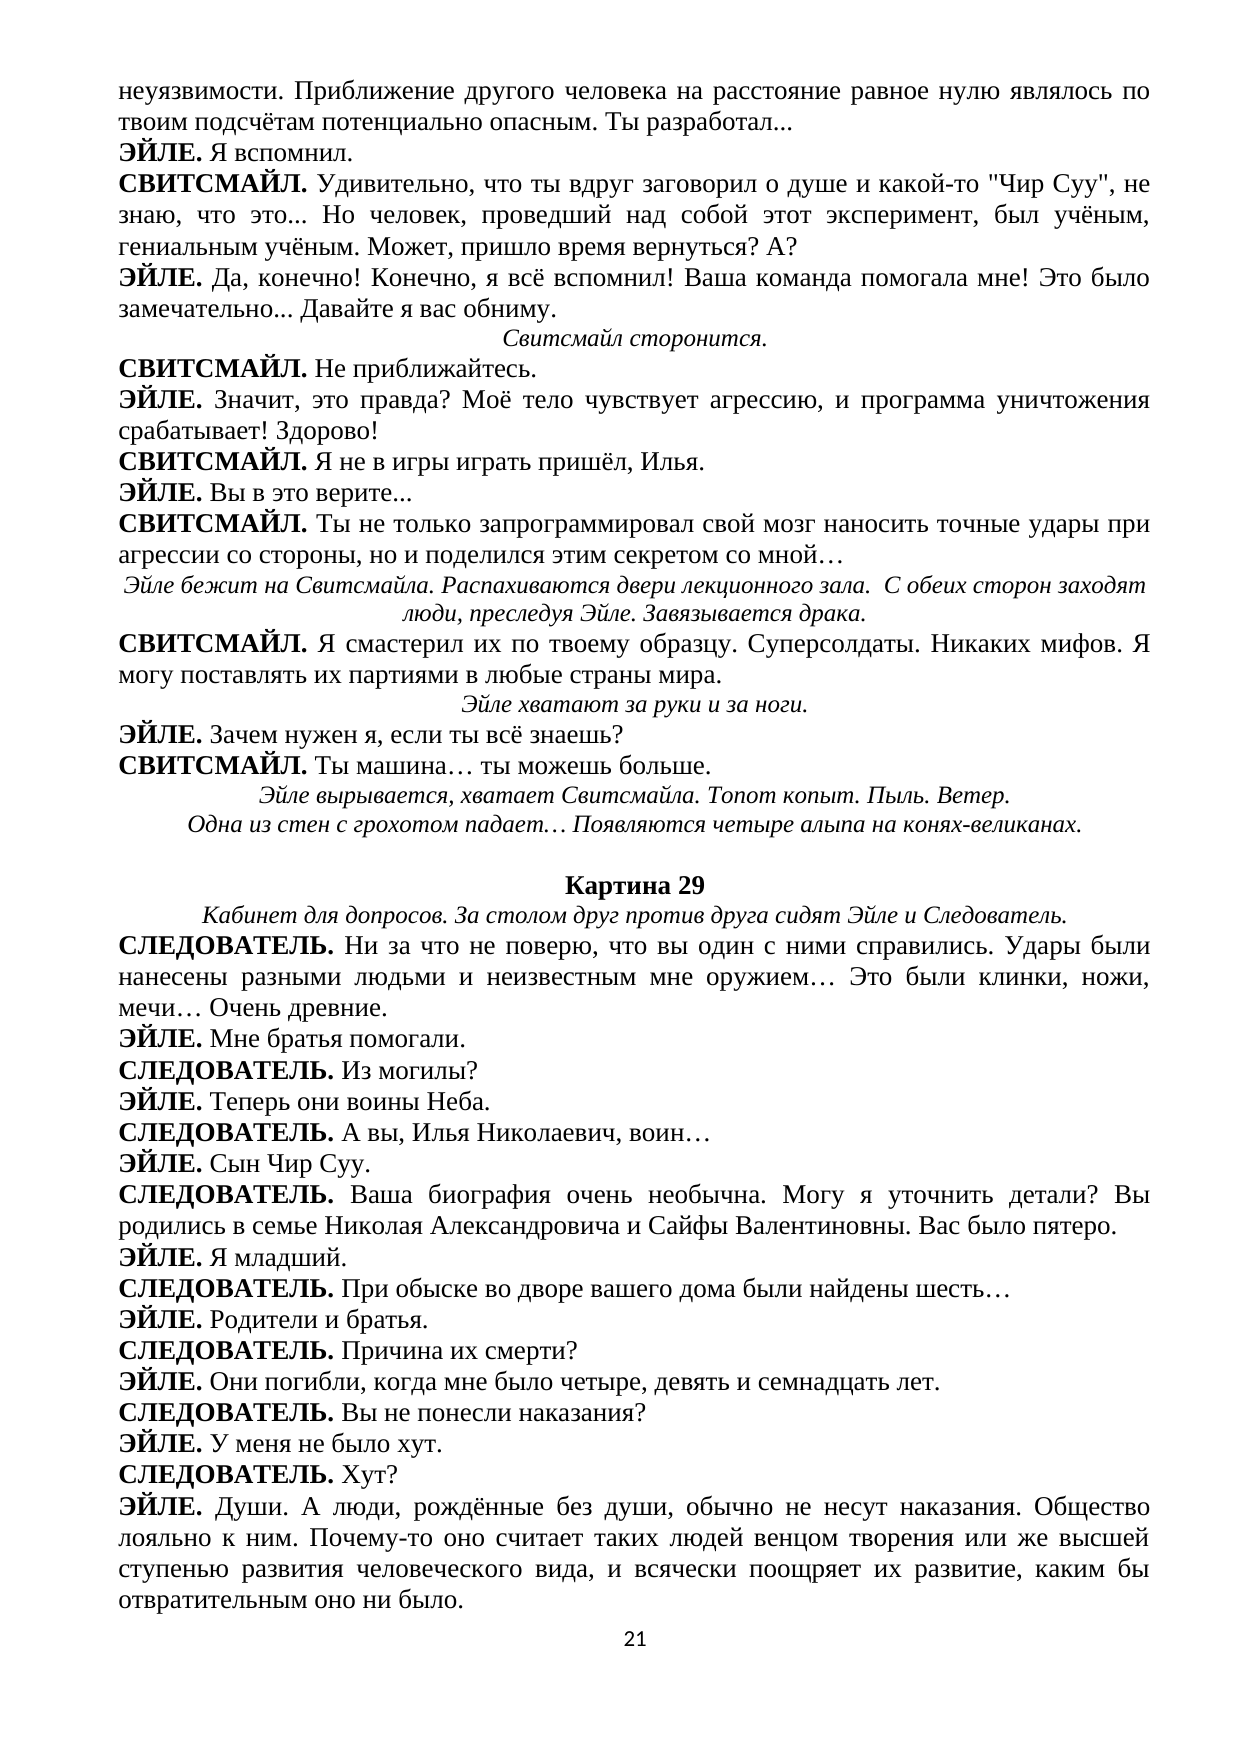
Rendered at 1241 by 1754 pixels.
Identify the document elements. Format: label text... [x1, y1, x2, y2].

text Эйле хватают за руки и за ноги. [118, 689, 1152, 718]
text Эйле бежит на Свитсмайла. Распахиваются двери лекционного зала. С обеих сторон заходят люди, преследуя Эйле. Завязывается драка. [118, 570, 1152, 627]
text Свитсмайл сторонится. [118, 323, 1152, 352]
text ЭЙЛЕ. Я вспомнил. [118, 136, 1152, 167]
text СВИТСМАЙЛ. Удивительно, что ты вдруг заговорил о душе и какой-то "Чир Суу", не знаю, что это... Но человек, проведший над собой этот эксперимент, был учёным, гениальным учёным. Может, пришло время вернуться? А? [118, 167, 1152, 261]
text ЭЙЛЕ. Вы в это верите... [118, 476, 1152, 507]
text СЛЕДОВАТЕЛЬ. Хут? [118, 1459, 1152, 1490]
text СЛЕДОВАТЕЛЬ. А вы, Илья Николаевич, воин… [118, 1116, 1152, 1147]
text СВИТСМАЙЛ. Ты не только запрограммировал свой мозг наносить точные удары при агрессии со стороны, но и поделился этим секретом со мной… [118, 507, 1152, 570]
text Картина 29 [118, 869, 1152, 900]
text СВИТСМАЙЛ. Не приближайтесь. [118, 352, 1152, 383]
text ЭЙЛЕ. Зачем нужен я, если ты всё знаешь? [118, 718, 1152, 749]
text СВИТСМАЙЛ. Я смастерил их по твоему образцу. Суперсолдаты. Никаких мифов. Я могу поставлять их партиями в любые страны мира. [118, 627, 1152, 689]
text ЭЙЛЕ. У меня не было хут. [118, 1427, 1152, 1459]
text СЛЕДОВАТЕЛЬ. Ваша биография очень необычна. Могу я уточнить детали? Вы родились в семье Николая Александровича и Сайфы Валентиновны. Вас было пятеро. [118, 1178, 1152, 1241]
text ЭЙЛЕ. Души. А люди, рождённые без души, обычно не несут наказания. Общество лояльно к ним. Почему-то оно считает таких людей венцом творения или же высшей ступенью развития человеческого вида, и всячески поощряет их развитие, каким бы отвратительным оно ни было. [118, 1490, 1152, 1614]
text ЭЙЛЕ. Я младший. [118, 1241, 1152, 1272]
text СЛЕДОВАТЕЛЬ. Ни за что не поверю, что вы один с ними справились. Удары были нанесены разными людьми и неизвестным мне оружием… Это были клинки, ножи, мечи… Очень древние. [118, 929, 1152, 1023]
text Эйле вырывается, хватает Свитсмайла. Топот копыт. Пыль. Ветер. [118, 781, 1152, 809]
text ЭЙЛЕ. Родители и братья. [118, 1303, 1152, 1334]
text СЛЕДОВАТЕЛЬ. Из могилы? [118, 1054, 1152, 1085]
text СВИТСМАЙЛ. Ты машина… ты можешь больше. [118, 749, 1152, 781]
text ЭЙЛЕ. Значит, это правда? Моё тело чувствует агрессию, и программа уничтожения срабатывает! Здорово! [118, 383, 1152, 445]
text СЛЕДОВАТЕЛЬ. При обыске во дворе вашего дома были найдены шесть… [118, 1272, 1152, 1303]
text ЭЙЛЕ. Да, конечно! Конечно, я всё вспомнил! Ваша команда помогала мне! Это было замечательно... Давайте я вас обниму. [118, 261, 1152, 323]
text ЭЙЛЕ. Теперь они воины Неба. [118, 1085, 1152, 1116]
text ЭЙЛЕ. Сын Чир Суу. [118, 1147, 1152, 1178]
text СЛЕДОВАТЕЛЬ. Причина их смерти? [118, 1334, 1152, 1365]
text ЭЙЛЕ. Мне братья помогали. [118, 1023, 1152, 1054]
text Одна из стен с грохотом падает… Появляются четыре алыпа на конях-великанах. [118, 809, 1152, 838]
text СЛЕДОВАТЕЛЬ. Вы не понесли наказания? [118, 1396, 1152, 1427]
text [118, 74, 1152, 136]
text ЭЙЛЕ. Они погибли, когда мне было четыре, девять и семнадцать лет. [118, 1365, 1152, 1396]
text СВИТСМАЙЛ. Я не в игры играть пришёл, Илья. [118, 445, 1152, 476]
text Кабинет для допросов. За столом друг против друга сидят Эйле и Следователь. [118, 900, 1152, 929]
